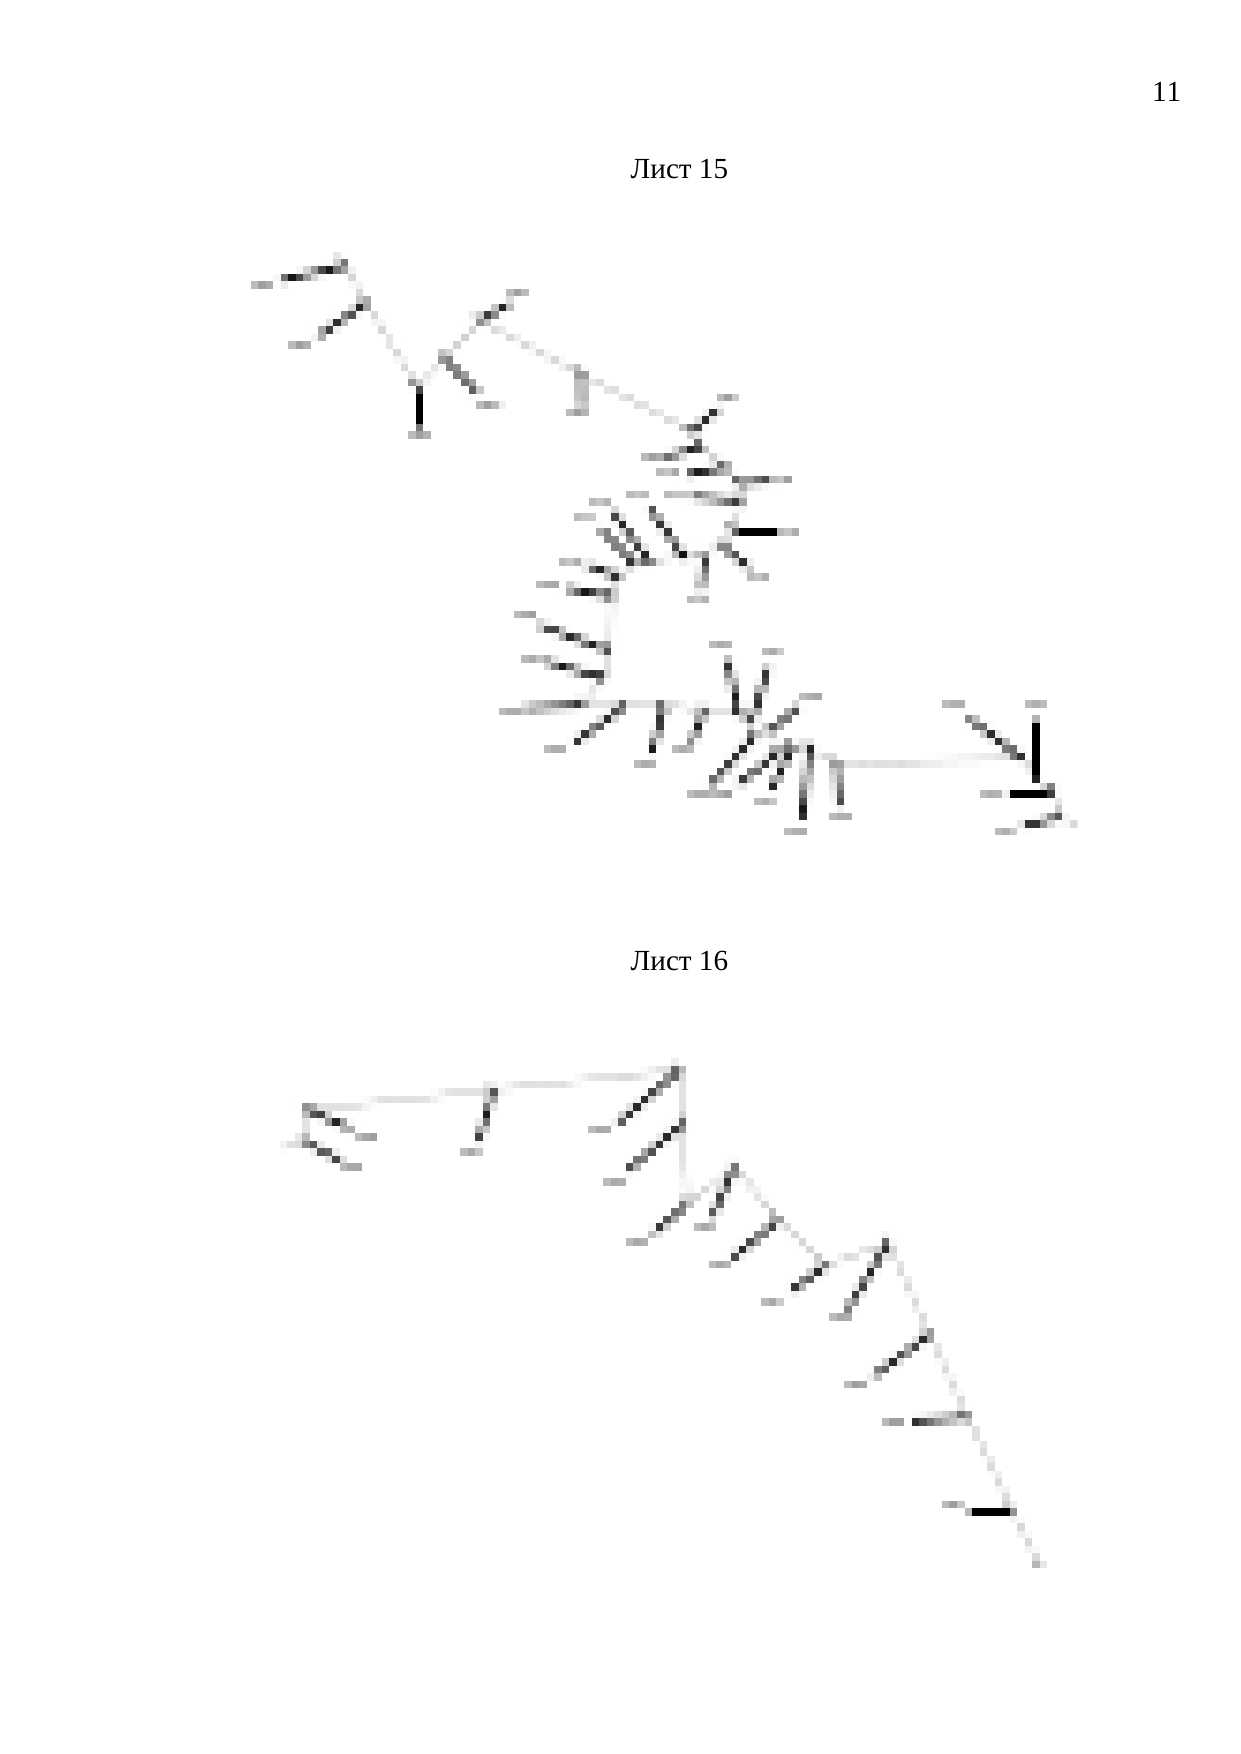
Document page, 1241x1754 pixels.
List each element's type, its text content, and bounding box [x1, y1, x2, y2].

text Лист 16 [177, 943, 1181, 977]
text Лист 15 [177, 152, 1181, 185]
